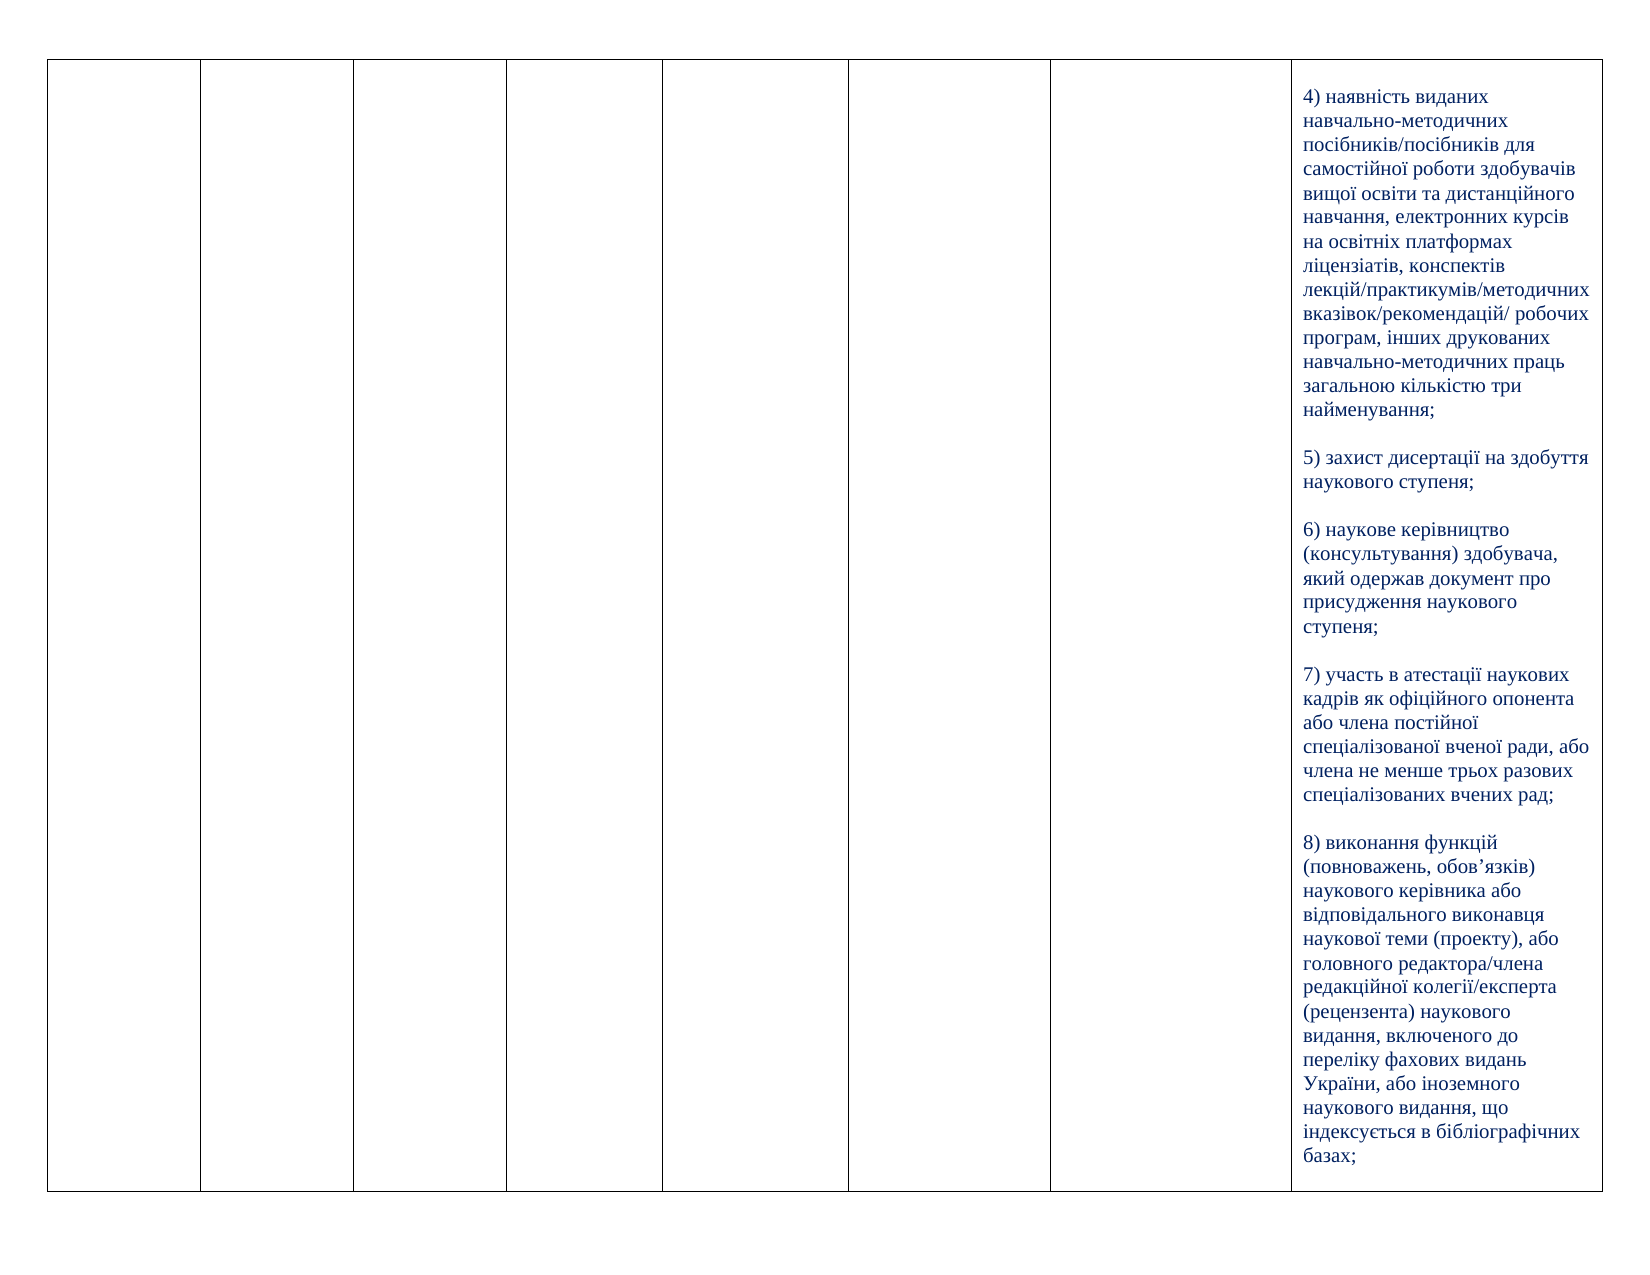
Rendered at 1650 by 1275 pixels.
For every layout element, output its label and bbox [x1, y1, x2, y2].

table_cell [354, 60, 506, 1191]
table_cell [663, 60, 848, 1191]
table_cell [201, 60, 353, 1191]
table_cell [1051, 60, 1291, 1191]
table_cell [849, 60, 1050, 1191]
table_cell [507, 60, 662, 1191]
table_cell [1292, 60, 1602, 1191]
table_cell [48, 60, 200, 1191]
